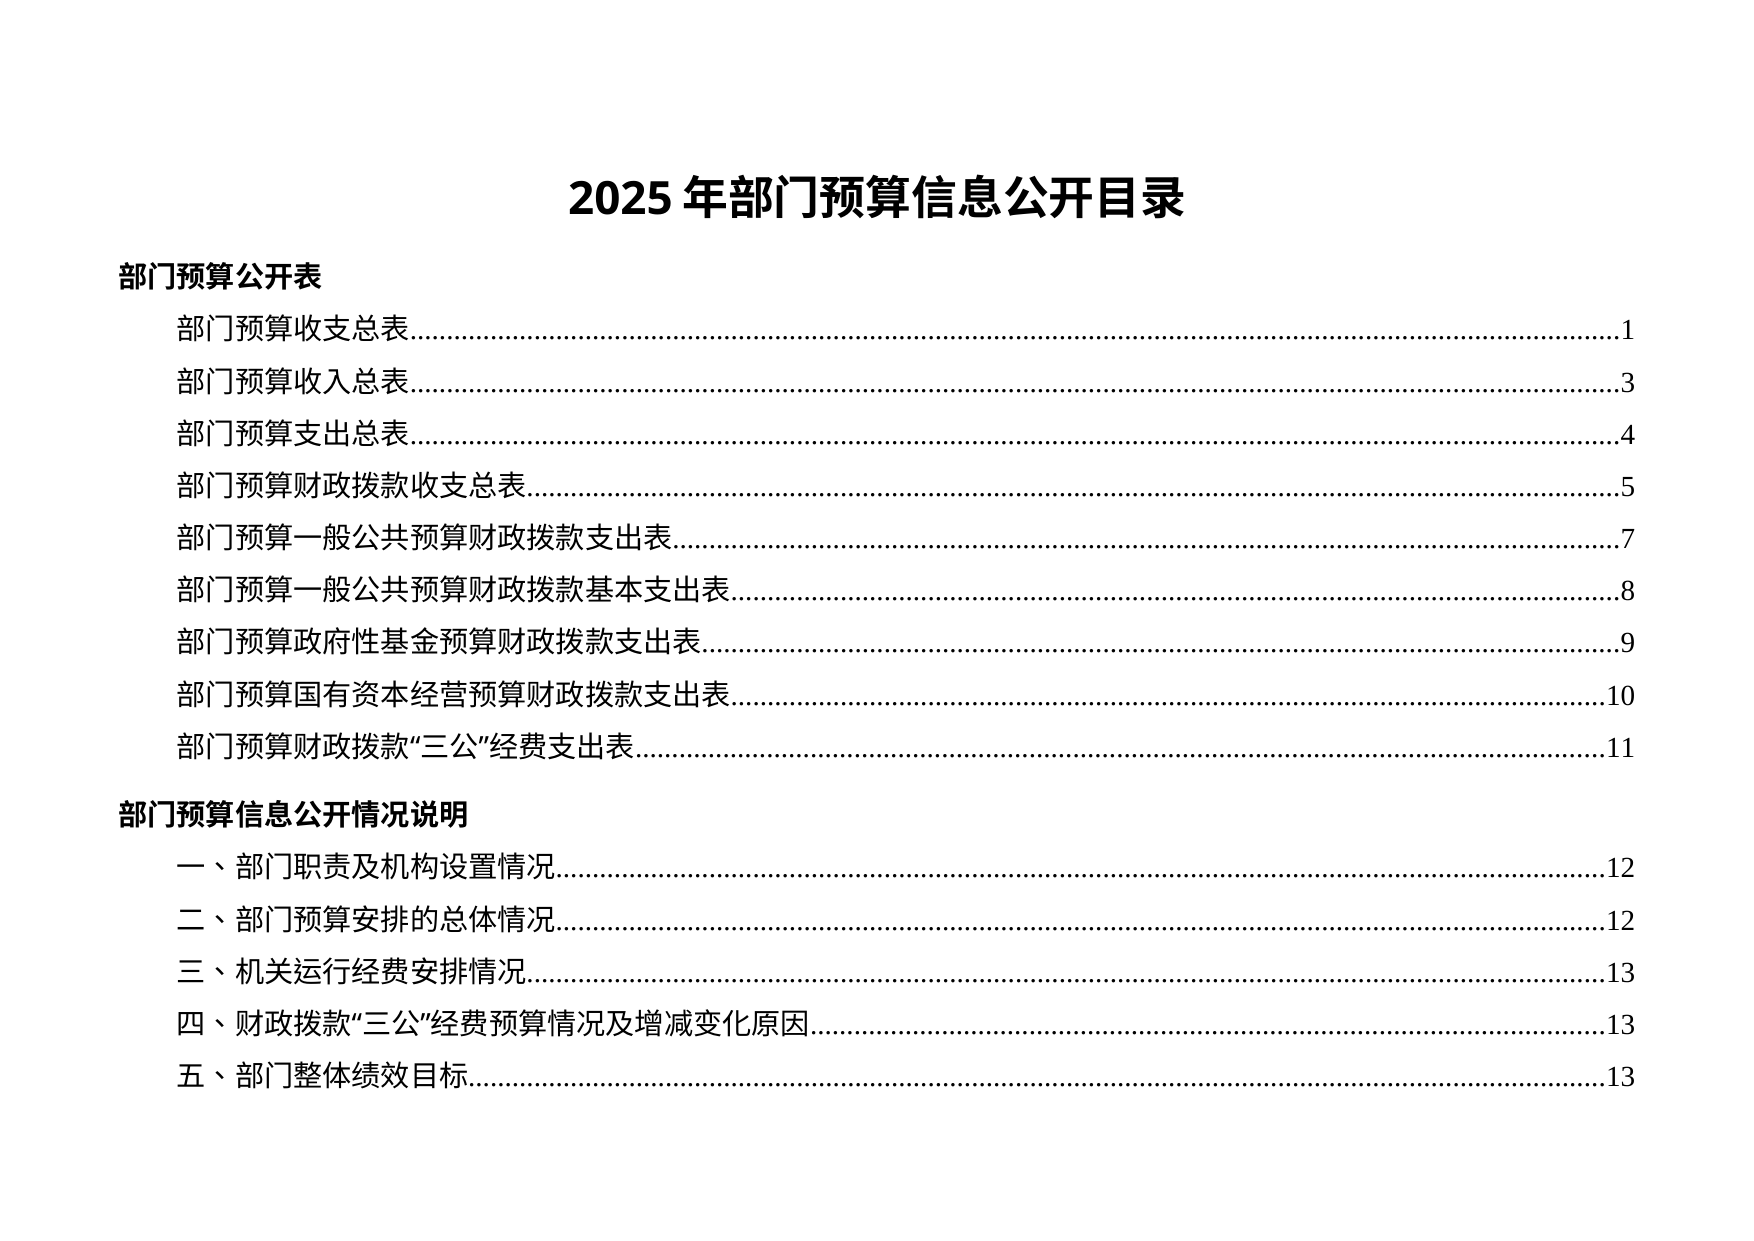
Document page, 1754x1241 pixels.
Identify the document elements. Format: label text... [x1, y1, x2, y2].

text 三、机关运行经费安排情况 13 [118, 951, 1636, 991]
text 四、财政拨款“三公”经费预算情况及增减变化原因 13 [118, 1003, 1636, 1043]
text 部门预算政府性基金预算财政拨款支出表 9 [118, 622, 1636, 661]
text 部门预算收支总表 1 [118, 309, 1636, 348]
text 一、部门职责及机构设置情况 12 [118, 847, 1636, 886]
text 部门预算一般公共预算财政拨款基本支出表 8 [118, 569, 1636, 609]
text 部门预算财政拨款收支总表 5 [118, 465, 1636, 505]
text 部门预算一般公共预算财政拨款支出表 7 [118, 517, 1636, 557]
text 2025年部门预算信息公开目录 [118, 165, 1636, 228]
text 部门预算信息公开情况说明 [118, 794, 1636, 834]
text 部门预算财政拨款“三公”经费支出表 11 [118, 726, 1636, 766]
text 部门预算收入总表 3 [118, 361, 1636, 401]
text 部门预算国有资本经营预算财政拨款支出表 10 [118, 674, 1636, 714]
text 部门预算支出总表 4 [118, 413, 1636, 453]
text 五、部门整体绩效目标 13 [118, 1056, 1636, 1095]
text 二、部门预算安排的总体情况 12 [118, 899, 1636, 939]
text 部门预算公开表 [118, 256, 1636, 296]
